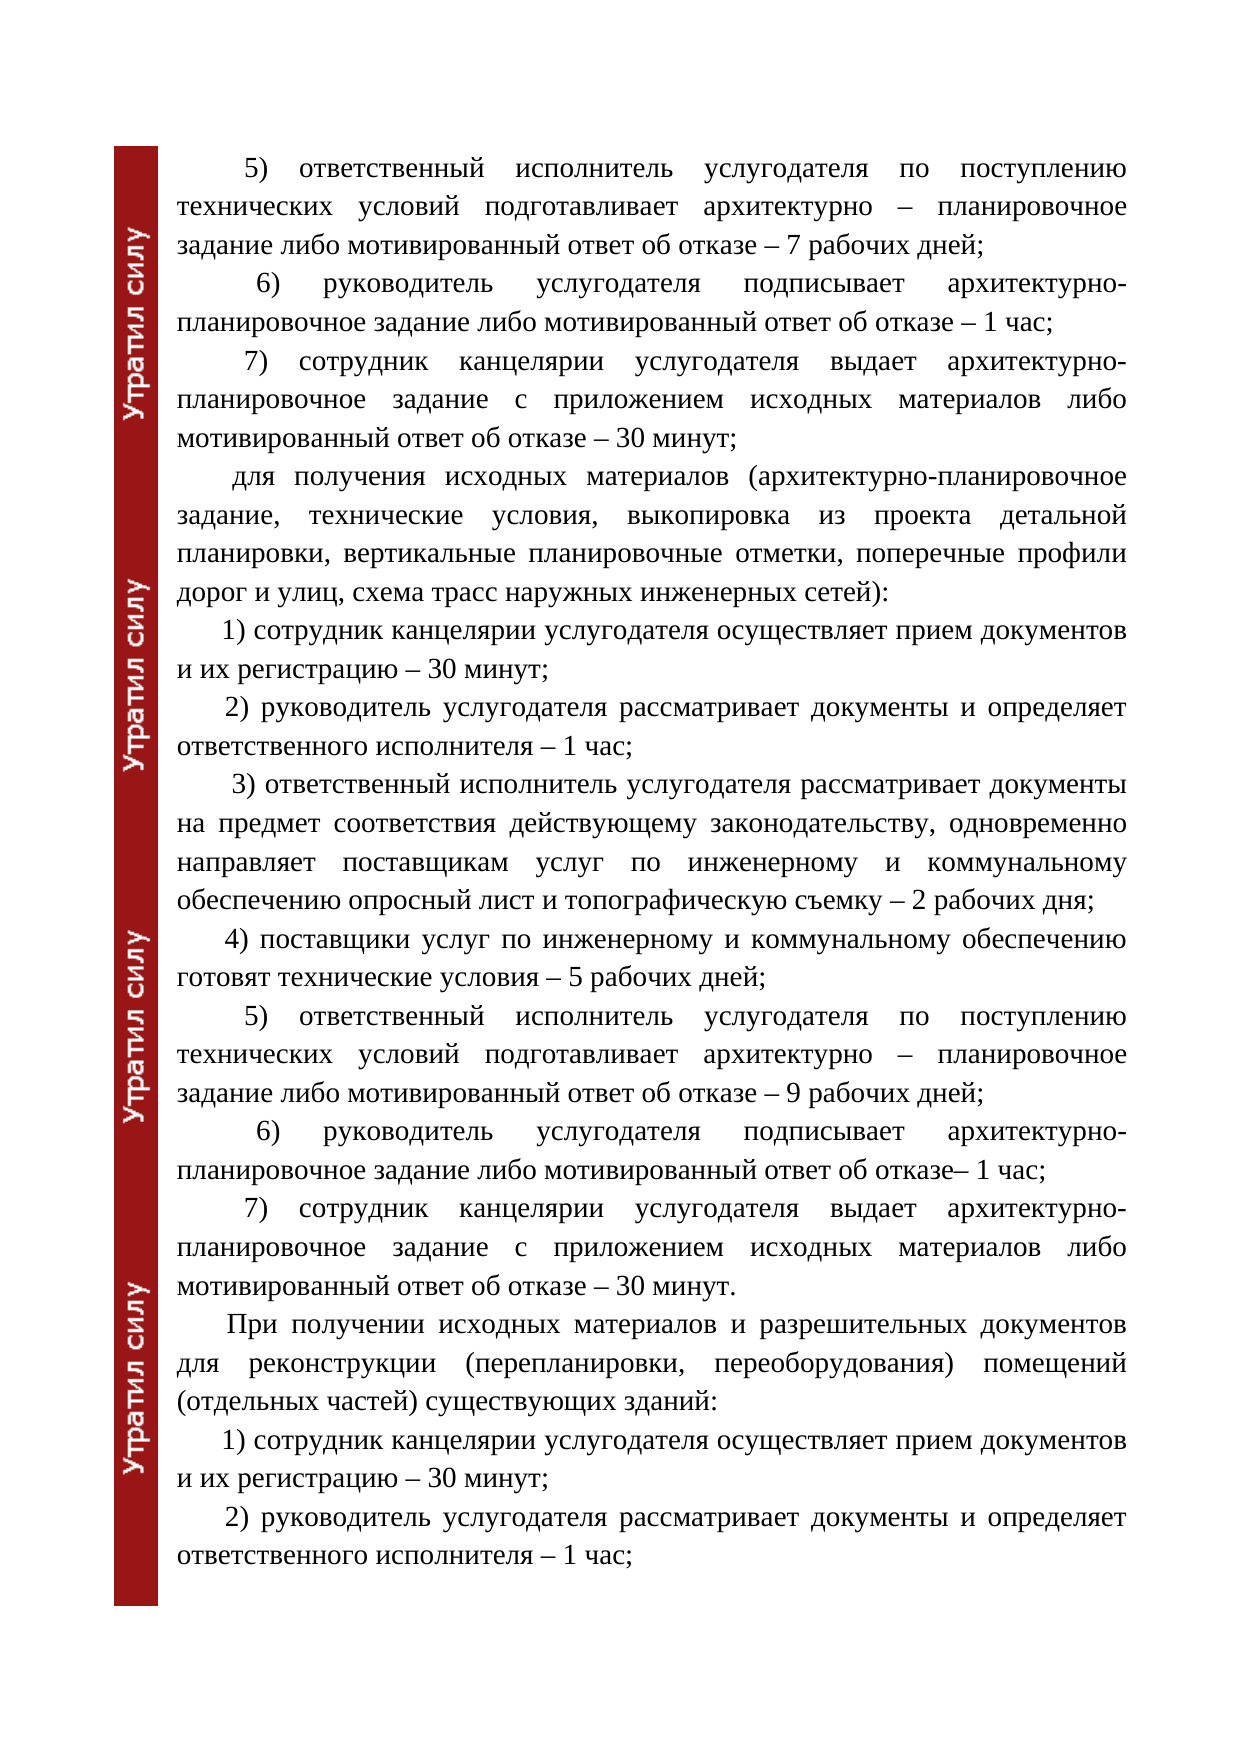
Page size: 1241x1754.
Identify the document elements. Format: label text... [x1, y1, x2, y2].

picture [114, 338, 158, 343]
picture [114, 1301, 158, 1306]
picture [114, 1186, 158, 1191]
picture [114, 453, 158, 458]
text 7) сотрудник канцелярии услугодателя выдает архитектурно-планировочное задание с приложением исходных материалов либо мотивированный ответ об отказе – 30 минут. [112, 1191, 1128, 1301]
text 5) ответственный исполнитель услугодателя по поступлению технических условий подготавливает архитектурно – планировочное задание либо мотивированный ответ об отказе – 7 рабочих дней; [112, 150, 1128, 261]
picture [114, 916, 158, 921]
text 4) поставщики услуг по инженерному и коммунальному обеспечению готовят технические условия – 5 рабочих дней; [112, 921, 1128, 993]
picture [114, 1417, 158, 1422]
picture [114, 1108, 158, 1113]
picture [114, 1494, 158, 1499]
text 3) ответственный исполнитель услугодателя рассматривает документы на предмет соответствия действующему законодательству, одновременно направляет поставщикам услуг по инженерному и коммунальному обеспечению опросный лист и топографическую съемку – 2 рабочих дня; [112, 767, 1128, 916]
text 2) руководитель услугодателя рассматривает документы и определяет ответственного исполнителя – 1 час; [112, 689, 1128, 762]
text 2) руководитель услугодателя рассматривает документы и определяет ответственного исполнителя – 1 час; [112, 1499, 1128, 1571]
text 1) сотрудник канцелярии услугодателя осуществляет прием документов и их регистрацию – 30 минут; [112, 1422, 1128, 1494]
text При получении исходных материалов и разрешительных документов для реконструкции (перепланировки, переоборудования) помещений (отдельных частей) существующих зданий: [112, 1306, 1128, 1417]
text 5) ответственный исполнитель услугодателя по поступлению технических условий подготавливает архитектурно – планировочное задание либо мотивированный ответ об отказе – 9 рабочих дней; [112, 998, 1128, 1108]
picture [114, 146, 158, 150]
picture [114, 261, 158, 266]
picture [114, 1571, 158, 1606]
text для получения исходных материалов (архитектурно-планировочное задание, технические условия, выкопировка из проекта детальной планировки, вертикальные планировочные отметки, поперечные профили дорог и улиц, схема трасс наружных инженерных сетей): [112, 458, 1128, 607]
text 7) сотрудник канцелярии услугодателя выдает архитектурно-планировочное задание с приложением исходных материалов либо мотивированный ответ об отказе – 30 минут; [112, 343, 1128, 453]
picture [114, 762, 158, 767]
text 6) руководитель услугодателя подписывает архитектурно-планировочное задание либо мотивированный ответ об отказе – 1 час; [112, 266, 1128, 338]
picture [114, 684, 158, 689]
text 6) руководитель услугодателя подписывает архитектурно-планировочное задание либо мотивированный ответ об отказе– 1 час; [112, 1113, 1128, 1186]
picture [114, 993, 158, 998]
picture [114, 607, 158, 612]
text 1) сотрудник канцелярии услугодателя осуществляет прием документов и их регистрацию – 30 минут; [112, 612, 1128, 684]
